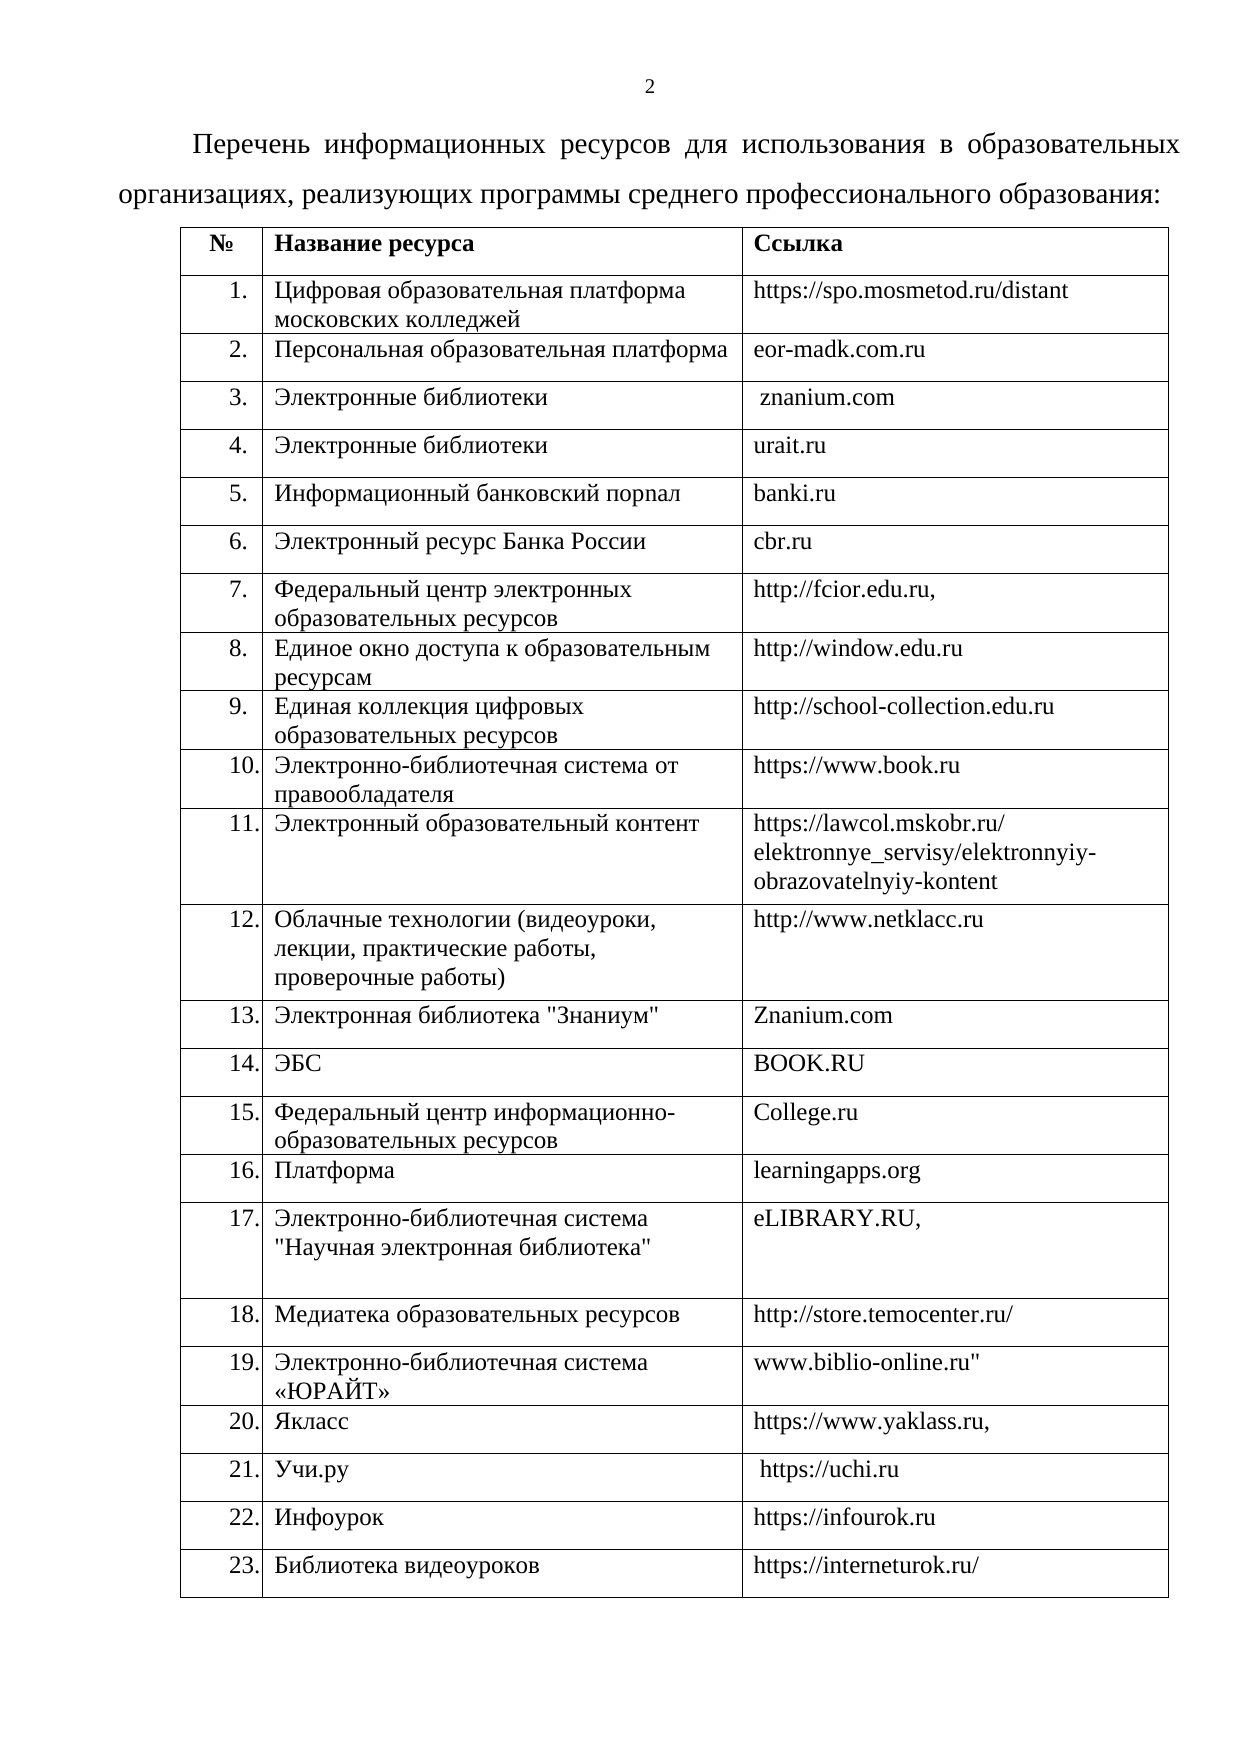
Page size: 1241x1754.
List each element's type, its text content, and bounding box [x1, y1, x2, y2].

table_cell [181, 1550, 262, 1597]
table_cell https://www.yaklass.ru, [743, 1406, 1168, 1453]
table_cell learningapps.org [743, 1155, 1168, 1202]
table_cell [181, 750, 262, 807]
table_cell [181, 1001, 262, 1047]
table_cell http://store.temocenter.ru/ [743, 1299, 1168, 1346]
table_cell znanium.com [743, 382, 1168, 429]
table_cell Библиотека видеоуроков [263, 1550, 742, 1597]
table_cell Платформа [263, 1155, 742, 1202]
table_cell http://www.netklacc.ru [743, 905, 1168, 999]
table_cell cbr.ru [743, 526, 1168, 573]
table_cell Учи.ру [263, 1454, 742, 1501]
table_cell Цифровая образовательная платформа московских колледжей [263, 276, 742, 333]
table_cell BOOK.RU [743, 1049, 1168, 1096]
table_cell https://spo.mosmetod.ru/distant [743, 276, 1168, 333]
table_cell Сollege.ru [743, 1097, 1168, 1154]
table_cell https://interneturok.ru/ [743, 1550, 1168, 1597]
table_cell eor-madk.com.ru [743, 334, 1168, 381]
table_cell Инфоурок [263, 1502, 742, 1549]
table_cell Единая коллекция цифровых образовательных ресурсов [263, 691, 742, 749]
table_cell [181, 382, 262, 429]
table_cell banki.ru [743, 478, 1168, 525]
table_cell eLIBRARY.RU, [743, 1203, 1168, 1298]
table_cell [181, 430, 262, 477]
table_cell http://school-collection.edu.ru [743, 691, 1168, 749]
table_cell [181, 1502, 262, 1549]
table_cell [181, 1097, 262, 1154]
table_cell http://fcior.edu.ru, [743, 574, 1168, 632]
table_cell https://uchi.ru [743, 1454, 1168, 1501]
table_cell Информационный банковский порnал [263, 478, 742, 525]
table_cell ЭБС [263, 1049, 742, 1096]
table_cell Медиатека образовательных ресурсов [263, 1299, 742, 1346]
table_cell [181, 1454, 262, 1501]
table_cell Электронно-библиотечная система от правообладателя [263, 750, 742, 807]
table_cell Электронно-библиотечная система "Научная электронная библиотека" [263, 1203, 742, 1298]
table_cell [181, 905, 262, 999]
table_cell Единое окно доступа к образовательным ресурсам [263, 633, 742, 690]
table_cell Znanium.com [743, 1001, 1168, 1047]
text Перечень информационных ресурсов для использования в образовательных организациях, реализующих программы среднего профессионального образования: [118, 126, 1181, 210]
table_cell Электронный ресурс Банка России [263, 526, 742, 573]
table_cell Федеральный центр электронных образовательных ресурсов [263, 574, 742, 632]
table_cell [181, 1299, 262, 1346]
table_cell Персональная образовательная платформа [263, 334, 742, 381]
table_cell Электронный образовательный контент [263, 809, 742, 903]
table_cell https://infourok.ru [743, 1502, 1168, 1549]
table_cell https://lawcol.mskobr.ru/elektronnye_servisy/elektronnyiy-obrazovatelnyiy-kontent [743, 809, 1168, 903]
table_header № [181, 228, 262, 274]
table_cell [181, 276, 262, 333]
table_cell [181, 1406, 262, 1453]
table_cell Якласс [263, 1406, 742, 1453]
table_cell [181, 691, 262, 749]
table_cell [181, 526, 262, 573]
table_cell urait.ru [743, 430, 1168, 477]
table_cell http://window.edu.ru [743, 633, 1168, 690]
table_cell [181, 809, 262, 903]
table_cell Электронные библиотеки [263, 430, 742, 477]
table_cell www.biblio-online.ru" [743, 1347, 1168, 1405]
table_cell [181, 1049, 262, 1096]
table_header Название ресурса [263, 228, 742, 274]
table_cell [181, 478, 262, 525]
table_cell [181, 1203, 262, 1298]
table_cell Электронные библиотеки [263, 382, 742, 429]
table_cell Облачные технологии (видеоуроки, лекции, практические работы, проверочные работы) [263, 905, 742, 999]
table_cell [181, 334, 262, 381]
table_cell [181, 633, 262, 690]
table_cell Электронная библиотека "Знаниум" [263, 1001, 742, 1047]
table_cell Электронно-библиотечная система «ЮРАЙТ» [263, 1347, 742, 1405]
table_cell [181, 574, 262, 632]
table_cell https://www.book.ru [743, 750, 1168, 807]
table_cell [181, 1347, 262, 1405]
table_header Ссылка [743, 228, 1168, 274]
table_cell [181, 1155, 262, 1202]
table_cell Федеральный центр информационно-образовательных ресурсов [263, 1097, 742, 1154]
